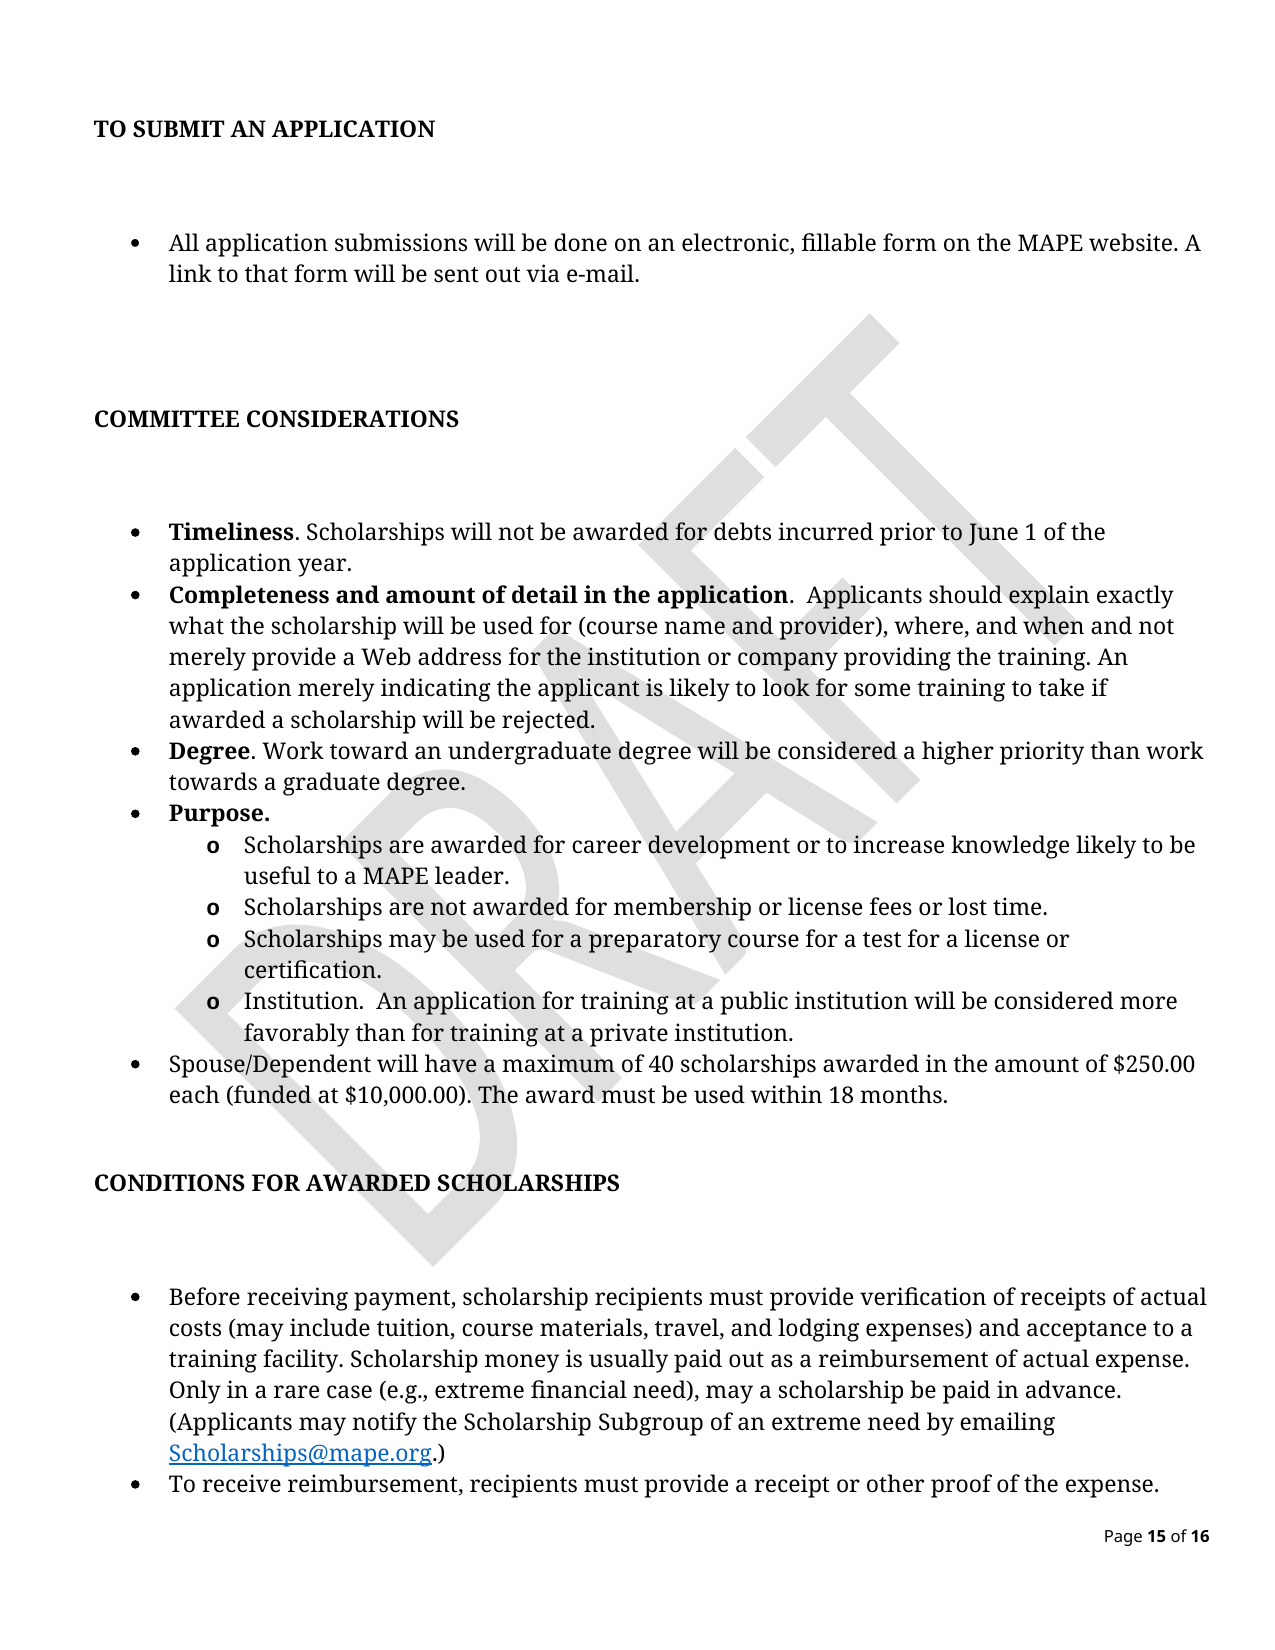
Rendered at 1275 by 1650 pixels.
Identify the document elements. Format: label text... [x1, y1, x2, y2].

list Before receiving payment, scholarship recipients must provide verification of receipts of actual costs (may include tuition, course materials, travel, and lodging expenses) and acceptance to a training facility. Scholarship money is usually paid out as a reimbursement of actual expense. Only in a rare case (e.g., extreme financial need), may a scholarship be paid in advance. (Applicants may notify the Scholarship Subgroup of an extreme need by emailing Scholarships@mape.org.) [131, 1281, 1209, 1468]
list Purpose. [131, 797, 1209, 828]
text COMMITTEE CONSIDERATIONS [94, 402, 1209, 434]
list Scholarships are awarded for career development or to increase knowledge likely to be useful to a MAPE leader. [206, 828, 1209, 891]
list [131, 1468, 1209, 1499]
list Degree. Work toward an undergraduate degree will be considered a higher priority than work towards a graduate degree. [131, 735, 1209, 797]
text CONDITIONS FOR AWARDED SCHOLARSHIPS [94, 1167, 1209, 1198]
list Scholarships are not awarded for membership or license fees or lost time. [206, 891, 1209, 922]
list Timeliness. Scholarships will not be awarded for debts incurred prior to June 1 of the application year. [131, 516, 1209, 578]
list Completeness and amount of detail in the application. Applicants should explain exactly what the scholarship will be used for (course name and provider), where, and when and not merely provide a Web address for the institution or company providing the training. An application merely indicating the applicant is likely to look for some training to take if awarded a scholarship will be rejected. [131, 578, 1209, 735]
list Institution. An application for training at a public institution will be considered more favorably than for training at a private institution. [206, 985, 1209, 1048]
list Spouse/Dependent will have a maximum of 40 scholarships awarded in the amount of $250.00 each (funded at $10,000.00). The award must be used within 18 months. [131, 1048, 1209, 1110]
list All application submissions will be done on an electronic, fillable form on the MAPE website. A link to that form will be sent out via e-mail. [131, 226, 1209, 289]
text TO SUBMIT AN APPLICATION [94, 113, 1209, 144]
list Scholarships may be used for a preparatory course for a test for a license or certification. [206, 922, 1209, 985]
